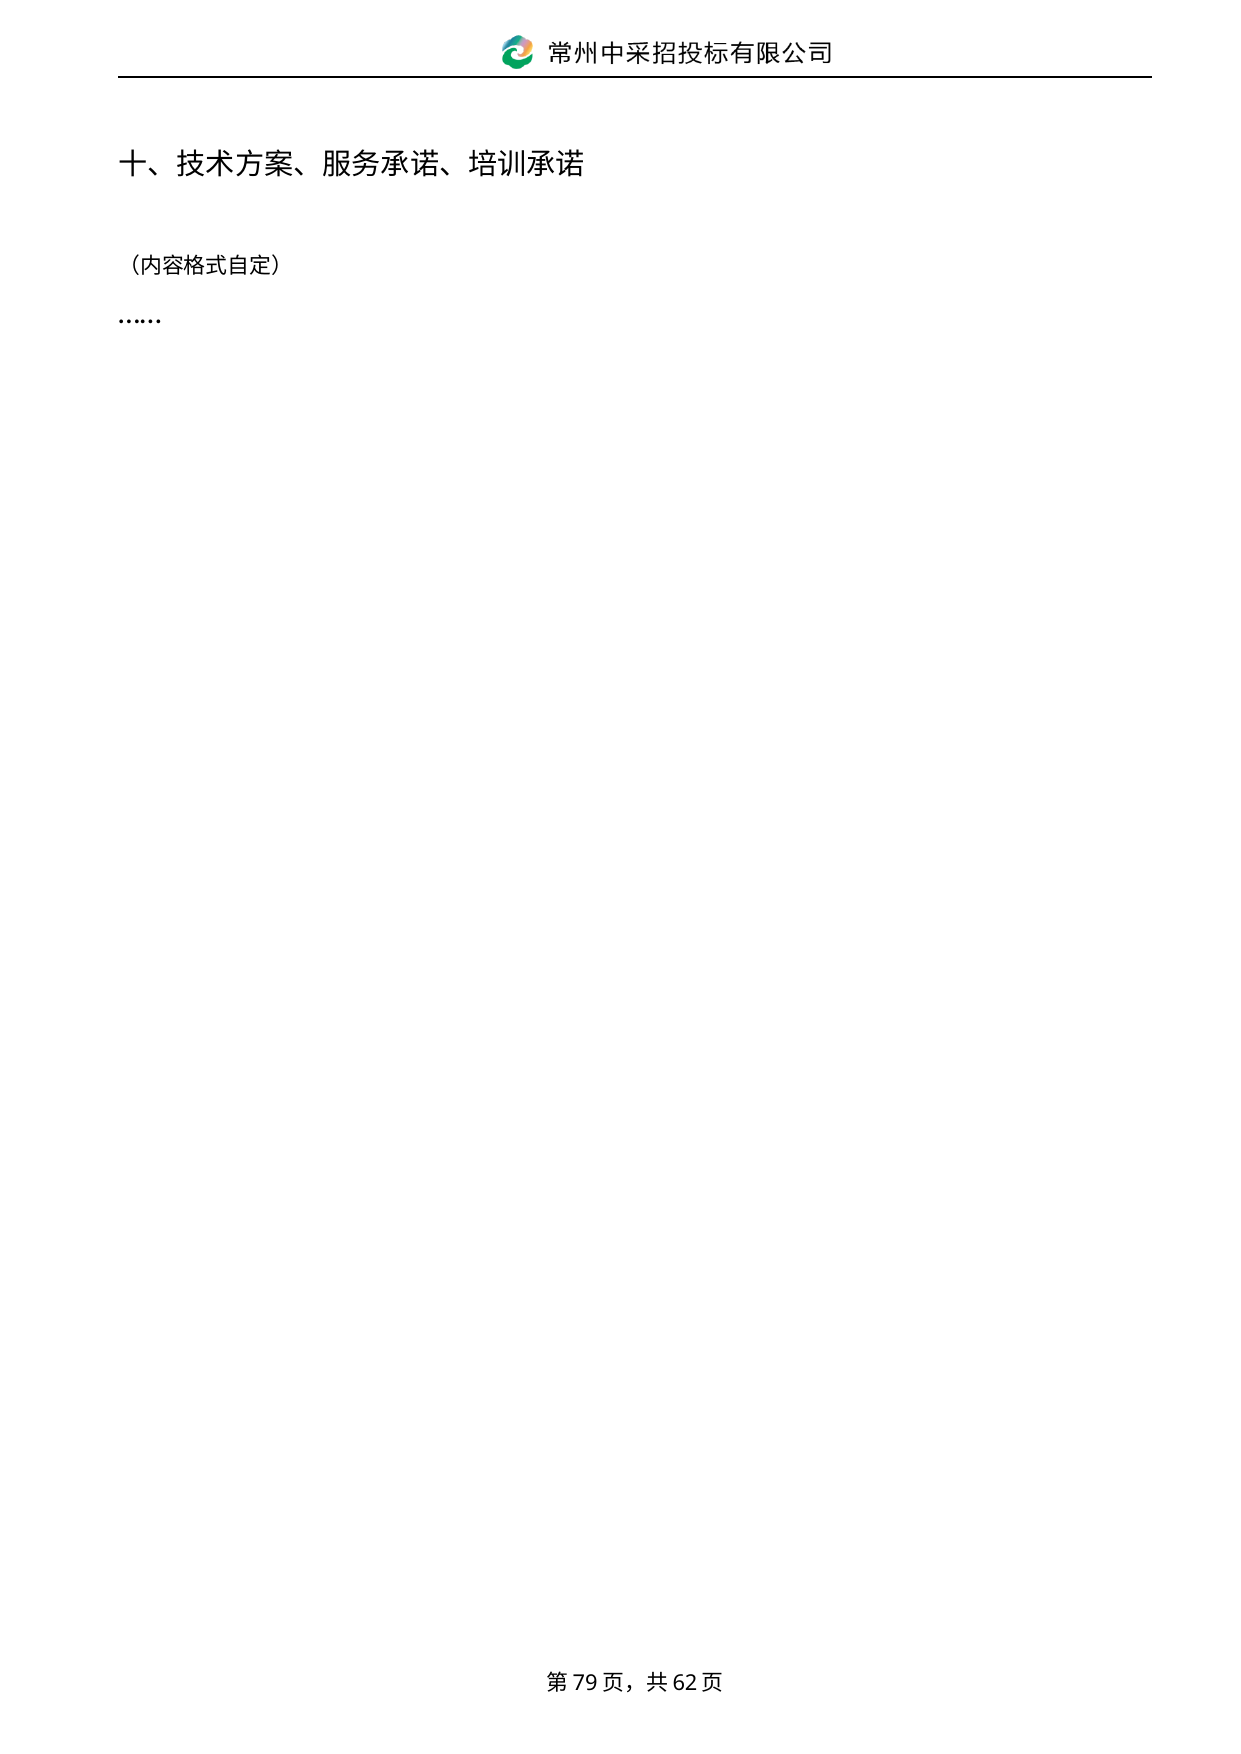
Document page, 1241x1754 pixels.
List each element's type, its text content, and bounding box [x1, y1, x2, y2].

text 十、技术方案、服务承诺、培训承诺 [118, 129, 1152, 194]
text （内容格式自定） [118, 248, 1152, 280]
text …… [118, 280, 1152, 345]
picture [502, 35, 834, 69]
